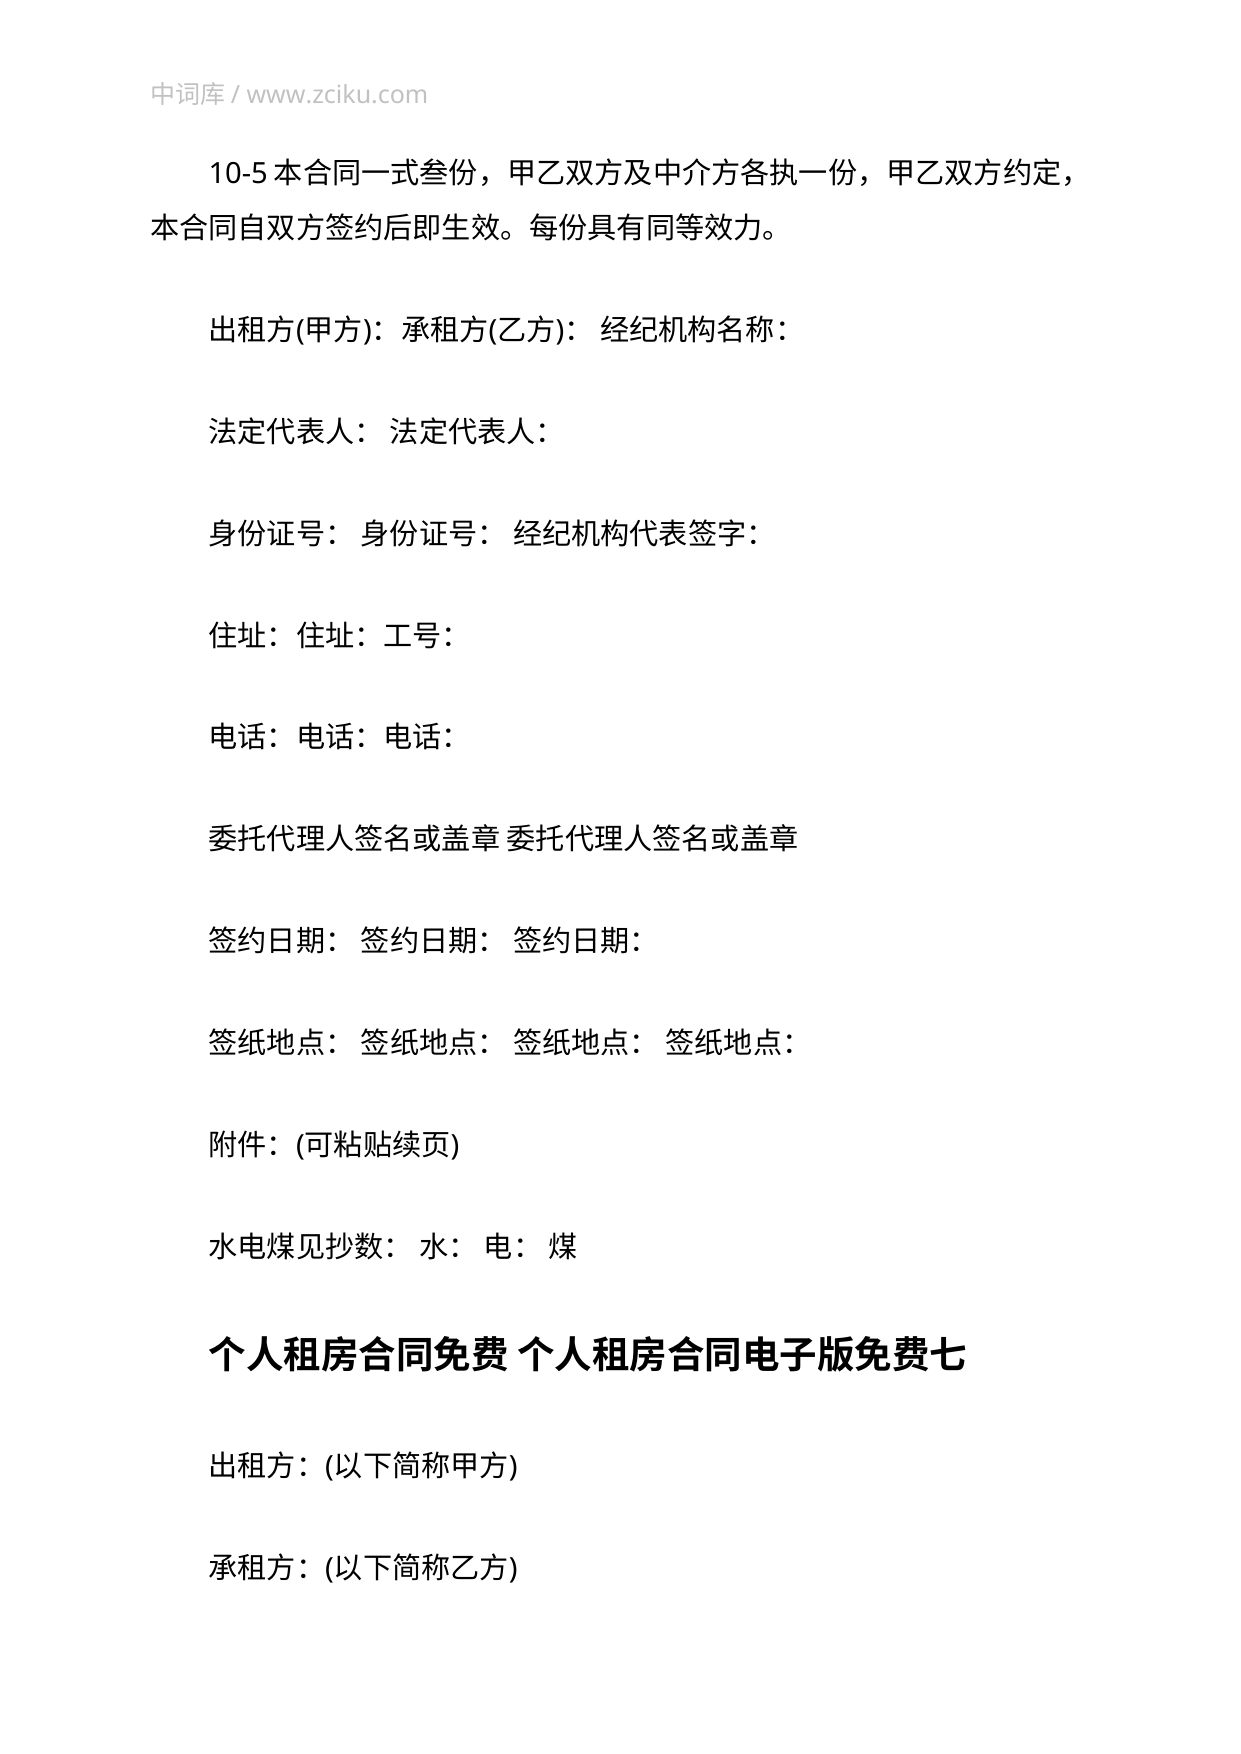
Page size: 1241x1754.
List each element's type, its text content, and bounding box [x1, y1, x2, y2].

text 身份证号： 身份证号： 经纪机构代表签字： [150, 511, 1090, 553]
text 法定代表人： 法定代表人： [150, 409, 1090, 451]
text 个人租房合同免费 个人租房合同电子版免费七 [150, 1325, 1090, 1379]
text 出租方：(以下简称甲方) [150, 1442, 1090, 1485]
text 委托代理人签名或盖章 委托代理人签名或盖章 [150, 816, 1090, 858]
text 电话：电话：电话： [150, 714, 1090, 756]
text 附件：(可粘贴续页) [150, 1121, 1090, 1163]
text 出租方(甲方)：承租方(乙方)： 经纪机构名称： [150, 307, 1090, 349]
text 签纸地点： 签纸地点： 签纸地点： 签纸地点： [150, 1019, 1090, 1062]
text 承租方：(以下简称乙方) [150, 1544, 1090, 1587]
text 水电煤见抄数： 水： 电： 煤 [150, 1223, 1090, 1265]
text 住址：住址：工号： [150, 612, 1090, 654]
text 签约日期： 签约日期： 签约日期： [150, 918, 1090, 960]
text 10-5本合同一式叁份，甲乙双方及中介方各执一份，甲乙双方约定，本合同自双方签约后即生效。每份具有同等效力。 [150, 150, 1090, 247]
